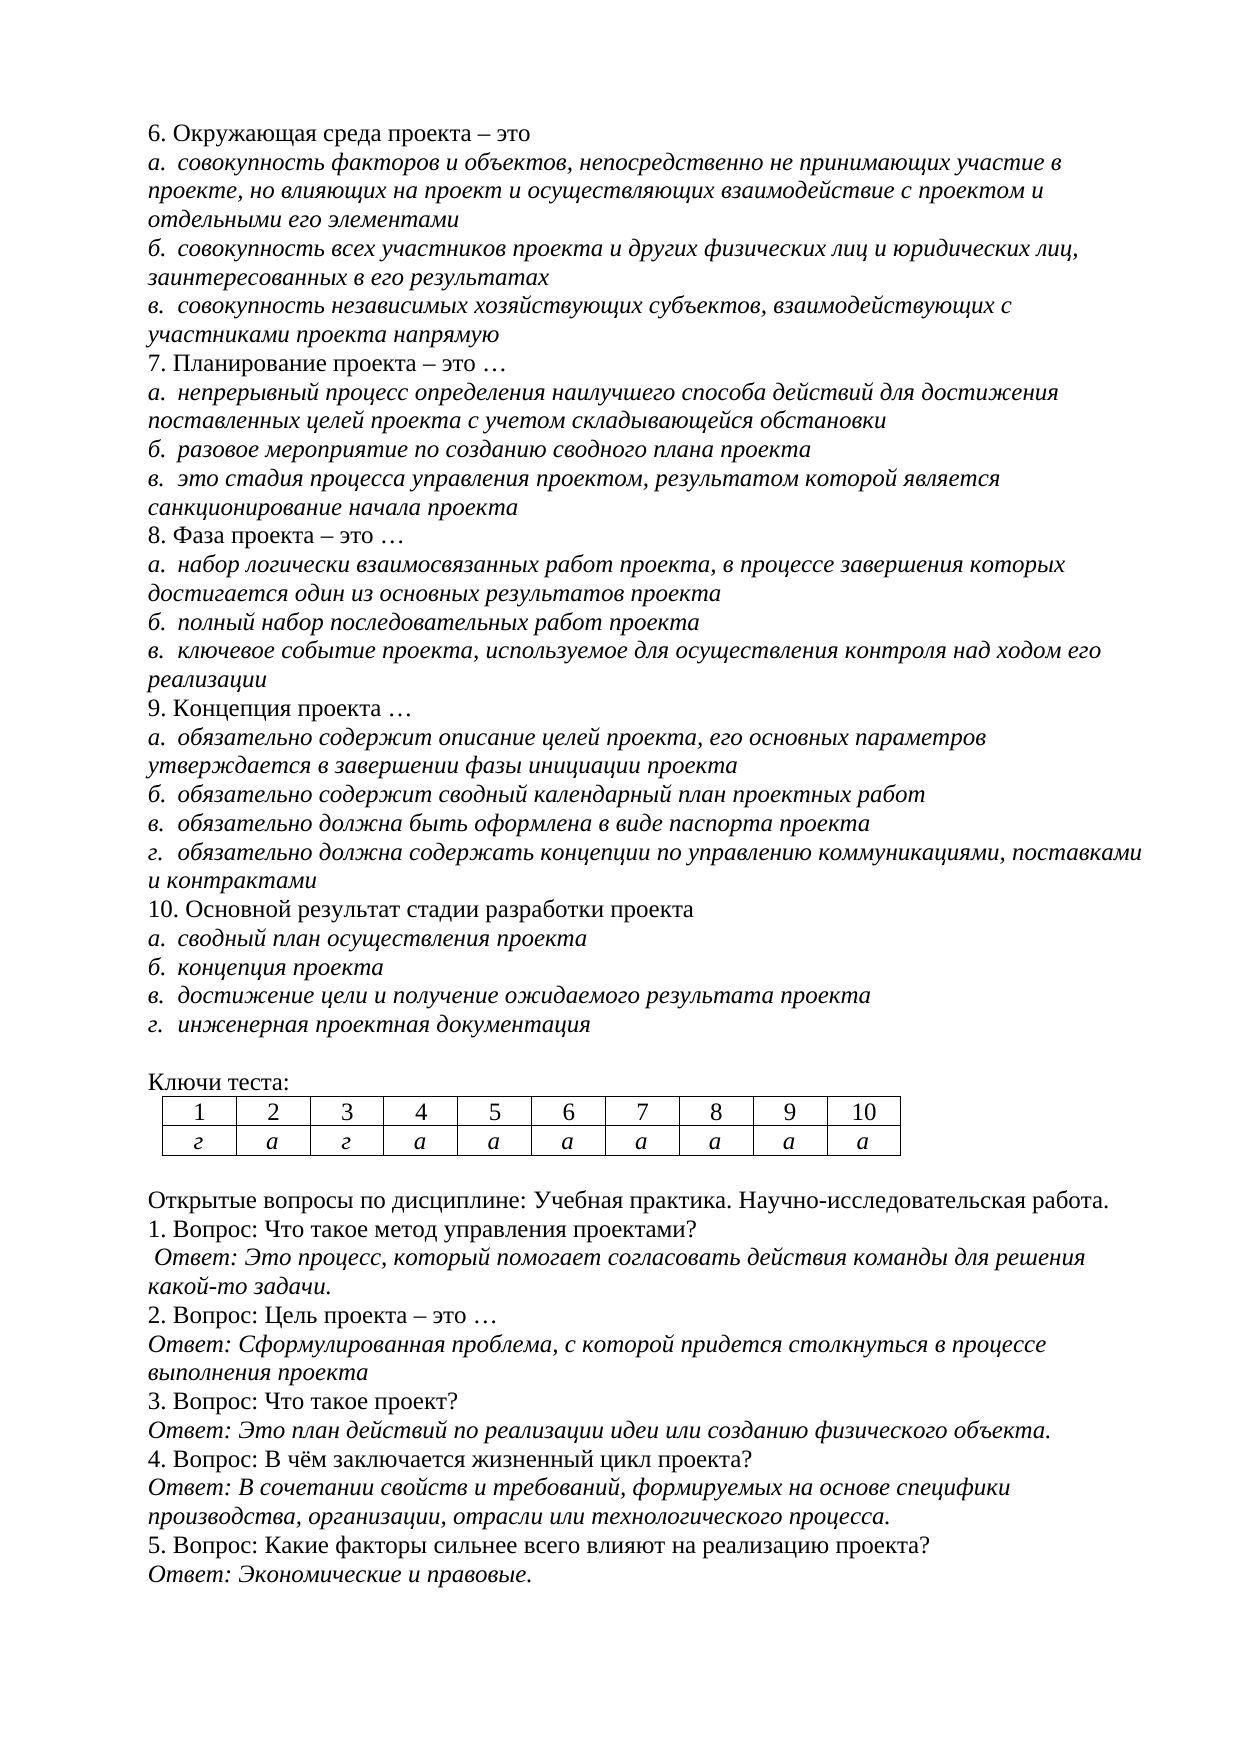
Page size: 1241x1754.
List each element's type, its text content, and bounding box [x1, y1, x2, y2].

text 3. Вопрос: Что такое проект? [148, 1386, 1152, 1415]
list полный набор последовательных работ проекта [148, 607, 1152, 636]
text 8. Фаза проекта – это … [148, 521, 1152, 549]
table_cell а [828, 1126, 900, 1155]
text 10. Основной результат стадии разработки проекта [148, 894, 1152, 923]
text Ответ: Это план действий по реализации идеи или созданию физического объекта. [148, 1415, 1152, 1444]
list концепция проекта [148, 952, 1152, 981]
table_cell а [458, 1126, 531, 1155]
table_header 7 [606, 1097, 679, 1125]
text 6. Окружающая среда проекта – это [148, 118, 1152, 147]
list совокупность всех участников проекта и других физических лиц и юридических лиц, заинтересованных в его результатах [148, 233, 1152, 291]
table_header 1 [163, 1097, 236, 1125]
table_cell а [237, 1126, 310, 1155]
list обязательно содержит описание целей проекта, его основных параметров утверждается в завершении фазы инициации проекта [148, 722, 1152, 779]
table_cell а [606, 1126, 679, 1155]
text Ответ: В сочетании свойств и требований, формируемых на основе специфики производства, организации, отрасли или технологического процесса. [148, 1472, 1152, 1530]
list обязательно должна быть оформлена в виде паспорта проекта [148, 808, 1152, 837]
text Ответ: Это процесс, который помогает согласовать действия команды для решения какой-то задачи. [148, 1242, 1152, 1300]
list совокупность факторов и объектов, непосредственно не принимающих участие в проекте, но влияющих на проект и осуществляющих взаимодействие с проектом и отдельными его элементами [148, 147, 1152, 233]
list это стадия процесса управления проектом, результатом которой является санкционирование начала проекта [148, 463, 1152, 521]
table_cell а [754, 1126, 827, 1155]
list сводный план осуществления проекта [148, 923, 1152, 952]
table_cell а [532, 1126, 605, 1155]
list обязательно содержит сводный календарный план проектных работ [148, 779, 1152, 808]
table_cell г [311, 1126, 383, 1155]
table_header 6 [532, 1097, 605, 1125]
text Ключи теста: [148, 1067, 1152, 1096]
table_header 10 [828, 1097, 900, 1125]
list ключевое событие проекта, используемое для осуществления контроля над ходом его реализации [148, 636, 1152, 693]
table_header 2 [237, 1097, 310, 1125]
table_header 9 [754, 1097, 827, 1125]
list разовое мероприятие по созданию сводного плана проекта [148, 434, 1152, 463]
list достижение цели и получение ожидаемого результата проекта [148, 981, 1152, 1009]
text 7. Планирование проекта – это … [148, 348, 1152, 377]
text 2. Вопрос: Цель проекта – это … [148, 1300, 1152, 1329]
text Открытые вопросы по дисциплине: Учебная практика. Научно-исследовательская работа. [148, 1185, 1152, 1214]
list обязательно должна содержать концепции по управлению коммуникациями, поставками и контрактами [148, 837, 1152, 894]
text 5. Вопрос: Какие факторы сильнее всего влияют на реализацию проекта? [148, 1530, 1152, 1559]
table_header 3 [311, 1097, 383, 1125]
table_header 8 [680, 1097, 753, 1125]
text 1. Вопрос: Что такое метод управления проектами? [148, 1214, 1152, 1242]
text 9. Концепция проекта … [148, 693, 1152, 722]
text Ответ: Экономические и правовые. [148, 1559, 1152, 1587]
table_cell а [680, 1126, 753, 1155]
table_cell г [163, 1126, 236, 1155]
list совокупность независимых хозяйствующих субъектов, взаимодействующих с участниками проекта напрямую [148, 291, 1152, 348]
list непрерывный процесс определения наилучшего способа действий для достижения поставленных целей проекта с учетом складывающейся обстановки [148, 377, 1152, 434]
text 4. Вопрос: В чём заключается жизненный цикл проекта? [148, 1444, 1152, 1472]
table_cell а [384, 1126, 457, 1155]
list набор логически взаимосвязанных работ проекта, в процессе завершения которых достигается один из основных результатов проекта [148, 549, 1152, 607]
text Ответ: Сформулированная проблема, с которой придется столкнуться в процессе выполнения проекта [148, 1329, 1152, 1386]
list инженерная проектная документация [148, 1009, 1152, 1038]
table_header 4 [384, 1097, 457, 1125]
table_header 5 [458, 1097, 531, 1125]
